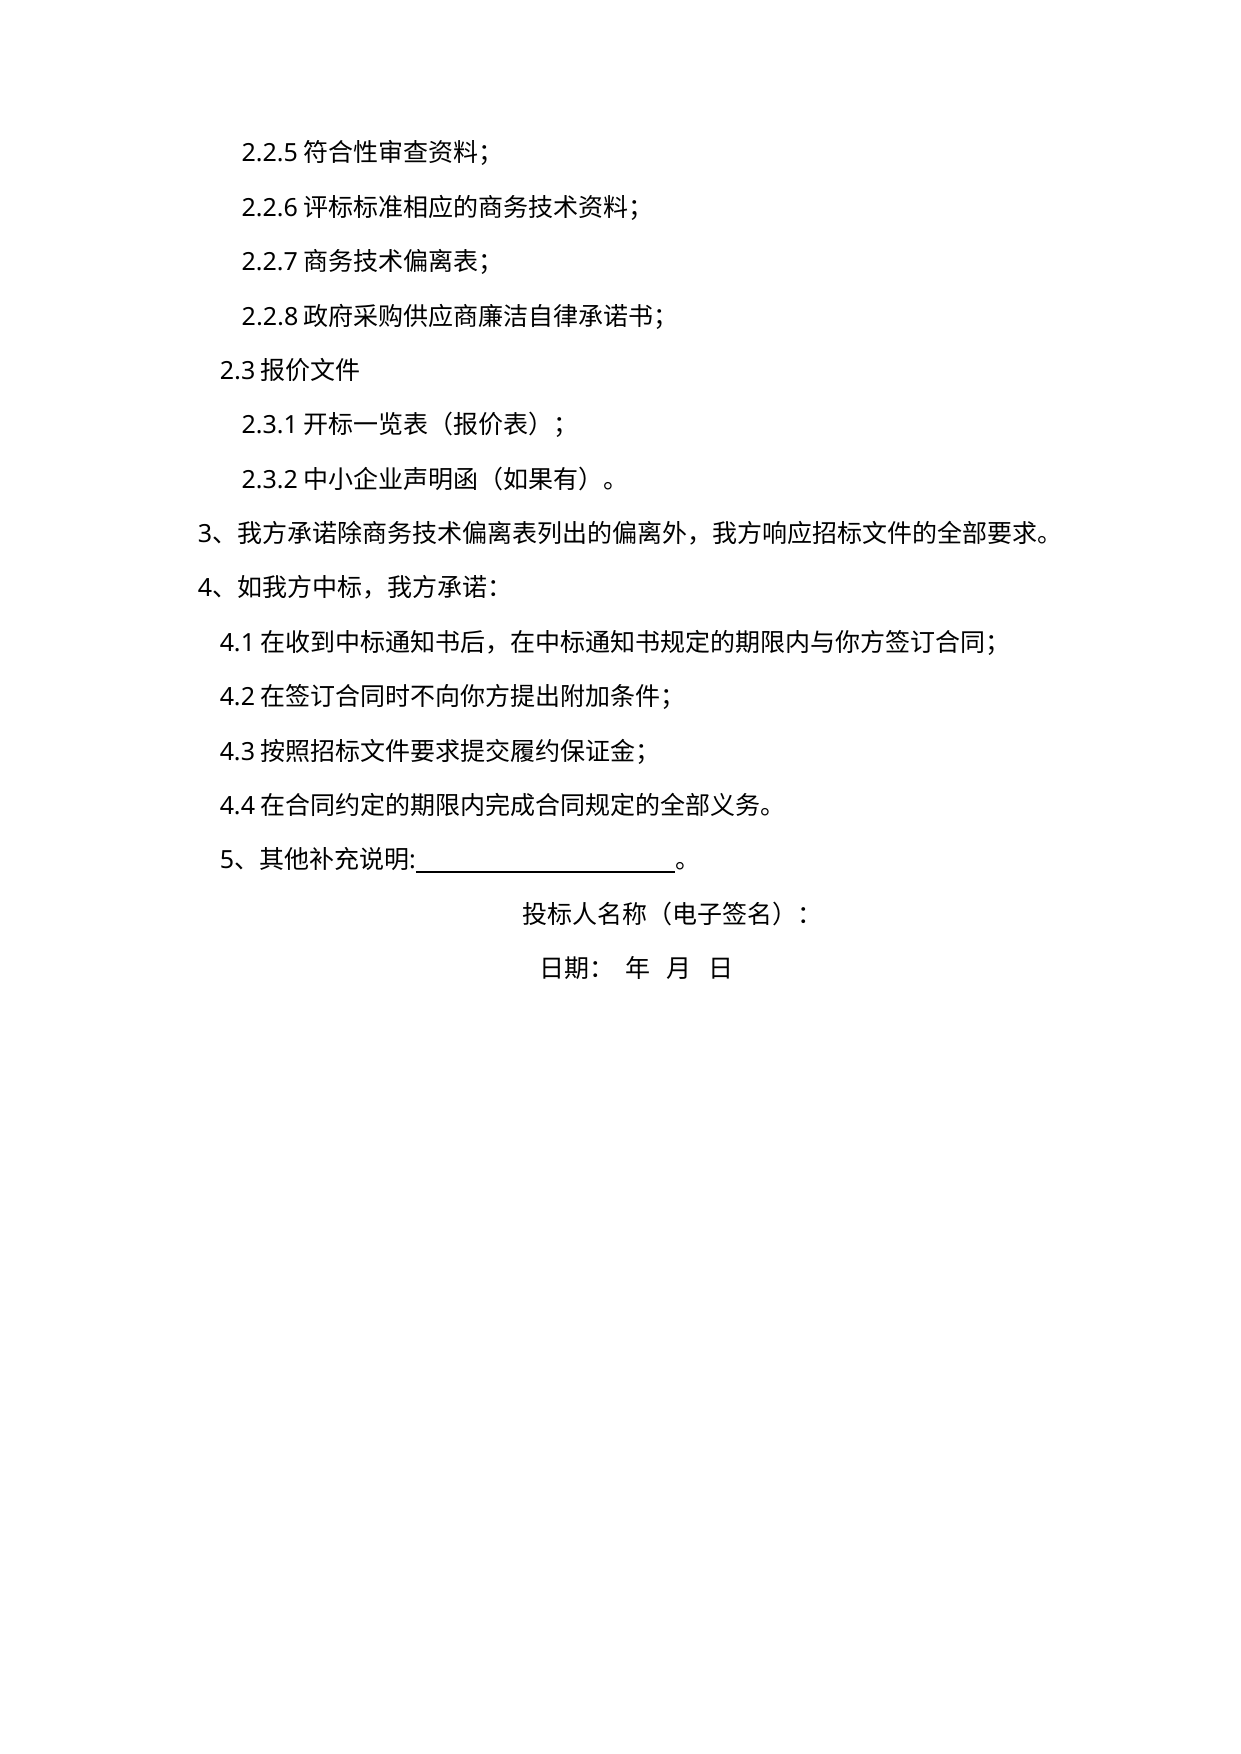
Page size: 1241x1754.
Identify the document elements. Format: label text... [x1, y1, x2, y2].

text 2.2.8政府采购供应商廉洁自律承诺书； [191, 296, 1092, 332]
text 2.2.5符合性审查资料； [191, 133, 1092, 169]
text 4.3按照招标文件要求提交履约保证金； [169, 731, 1092, 767]
text 4、如我方中标，我方承诺： [148, 568, 1092, 604]
text 4.2在签订合同时不向你方提出附加条件； [169, 677, 1092, 713]
text 2.2.6评标标准相应的商务技术资料； [191, 187, 1092, 223]
text 4.1在收到中标通知书后，在中标通知书规定的期限内与你方签订合同； [169, 622, 1092, 658]
text 2.3.2中小企业声明函（如果有）。 [191, 459, 1092, 495]
text 日期： 年 月 日 [148, 948, 1092, 985]
text 投标人名称（电子签名）： [148, 894, 1092, 930]
text 5、其他补充说明: 。 [169, 840, 1092, 876]
text 2.2.7商务技术偏离表； [191, 242, 1092, 278]
text 2.3报价文件 [169, 350, 1092, 387]
text 3、我方承诺除商务技术偏离表列出的偏离外，我方响应招标文件的全部要求。 [148, 513, 1092, 550]
text 2.3.1开标一览表（报价表）； [191, 405, 1092, 441]
text 4.4在合同约定的期限内完成合同规定的全部义务。 [169, 785, 1092, 822]
